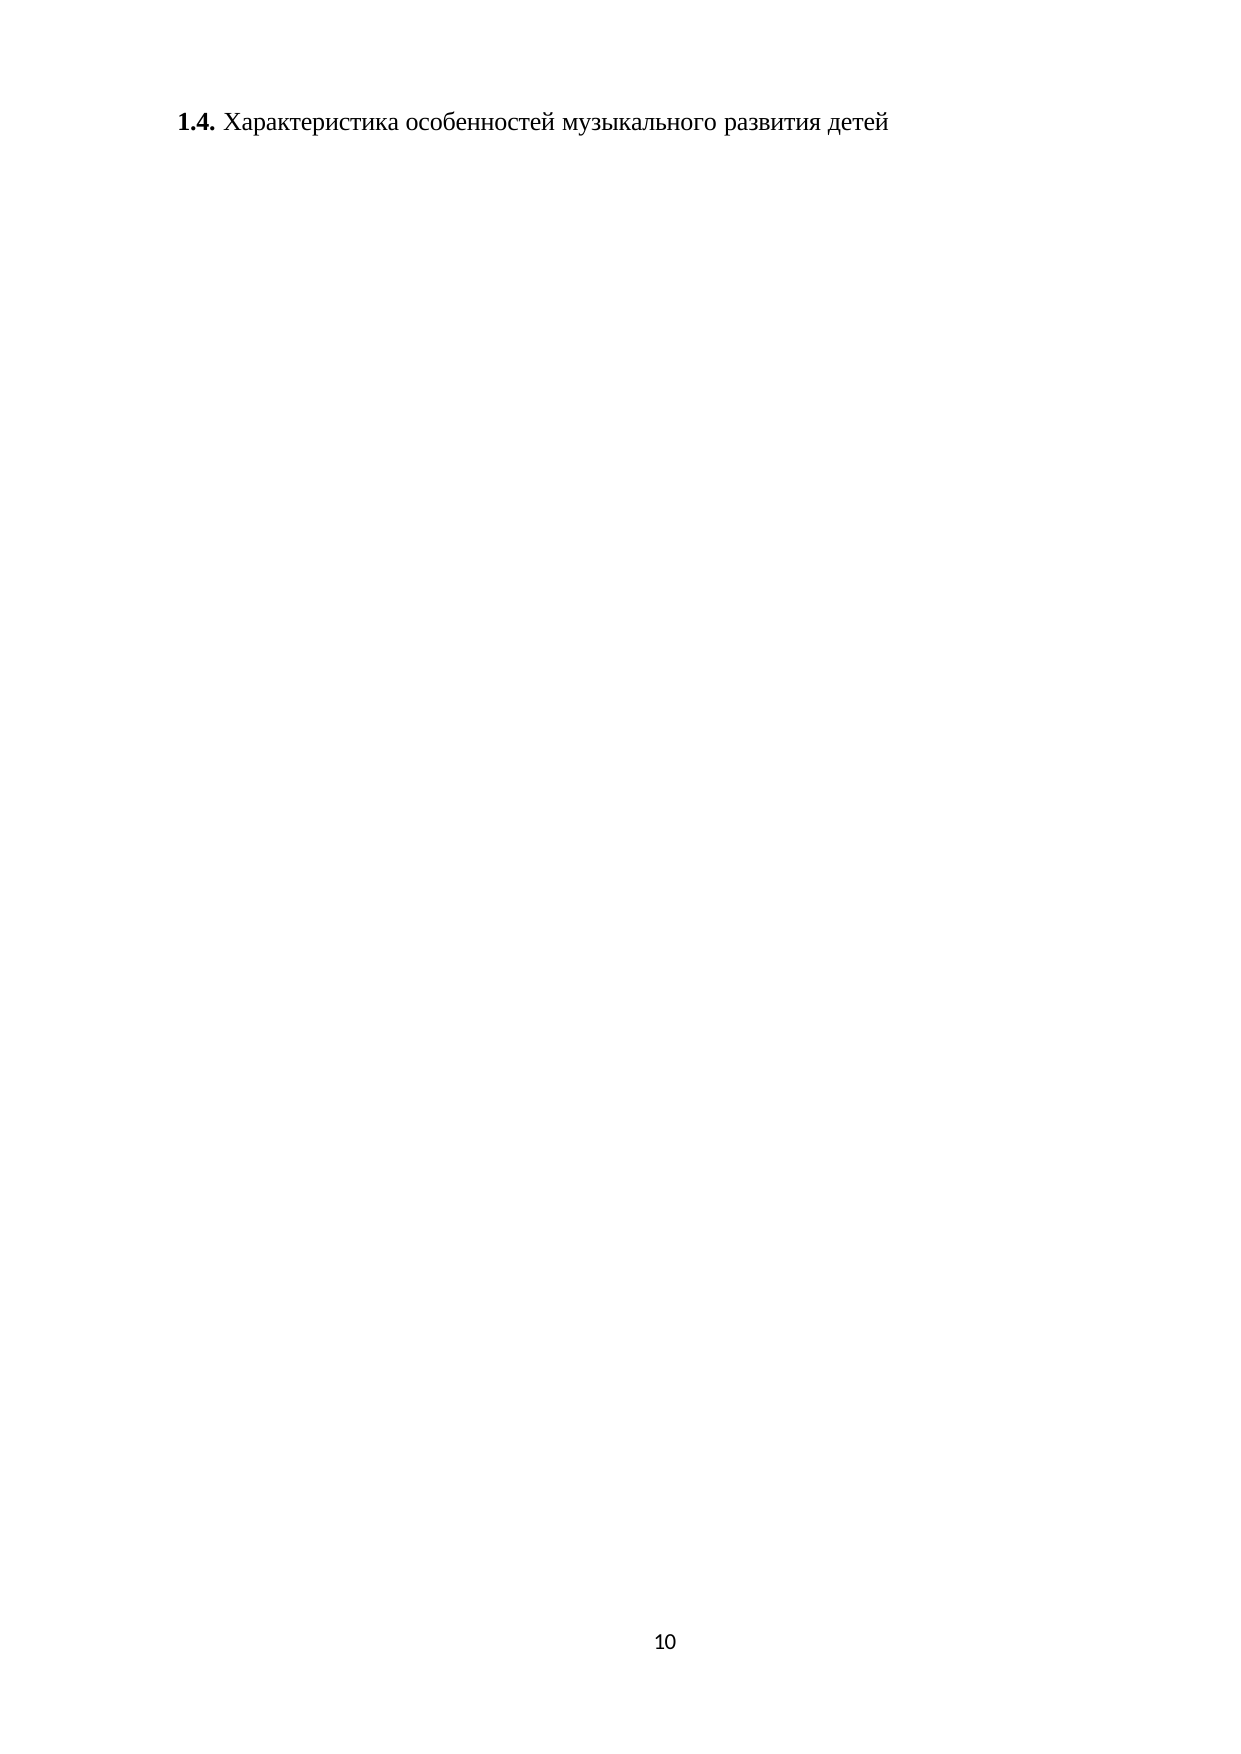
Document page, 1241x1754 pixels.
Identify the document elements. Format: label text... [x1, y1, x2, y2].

list Характеристика особенностей музыкального развития детей [177, 106, 1240, 136]
